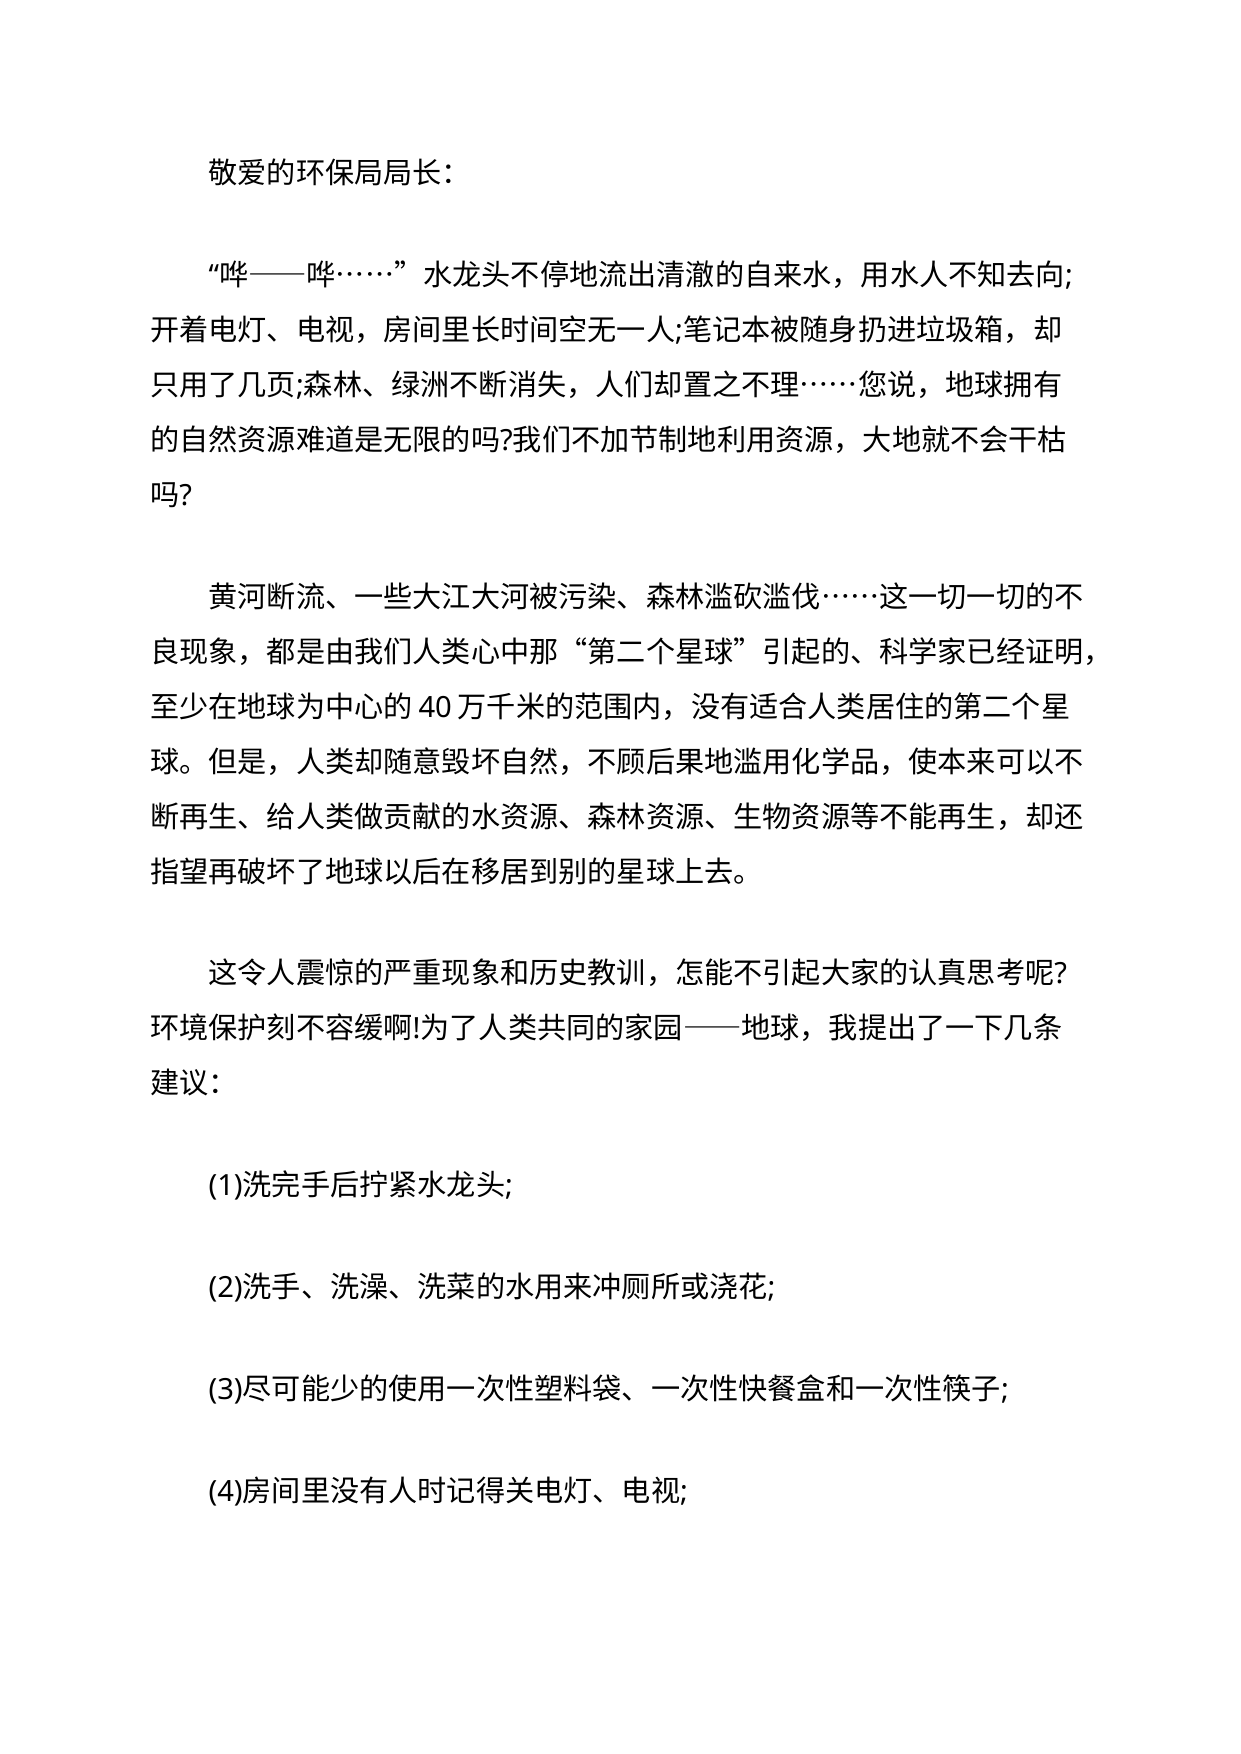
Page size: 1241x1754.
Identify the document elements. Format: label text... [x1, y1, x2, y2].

text “哗——哗……”水龙头不停地流出清澈的自来水，用水人不知去向;开着电灯、电视，房间里长时间空无一人;笔记本被随身扔进垃圾箱，却只用了几页;森林、绿洲不断消失，人们却置之不理……您说，地球拥有的自然资源难道是无限的吗?我们不加节制地利用资源，大地就不会干枯吗? [150, 252, 1090, 514]
text 黄河断流、一些大江大河被污染、森林滥砍滥伐……这一切一切的不良现象，都是由我们人类心中那“第二个星球”引起的、科学家已经证明，至少在地球为中心的40万千米的范围内，没有适合人类居住的第二个星球。但是，人类却随意毁坏自然，不顾后果地滥用化学品，使本来可以不断再生、给人类做贡献的水资源、森林资源、生物资源等不能再生，却还指望再破坏了地球以后在移居到别的星球上去。 [150, 574, 1090, 891]
text (1)洗完手后拧紧水龙头; [150, 1162, 1090, 1204]
text (2)洗手、洗澡、洗菜的水用来冲厕所或浇花; [150, 1264, 1090, 1306]
text 这令人震惊的严重现象和历史教训，怎能不引起大家的认真思考呢?环境保护刻不容缓啊!为了人类共同的家园——地球，我提出了一下几条建议： [150, 950, 1090, 1102]
text (3)尽可能少的使用一次性塑料袋、一次性快餐盒和一次性筷子; [150, 1366, 1090, 1408]
text (4)房间里没有人时记得关电灯、电视; [150, 1468, 1090, 1510]
text 敬爱的环保局局长： [150, 150, 1090, 192]
